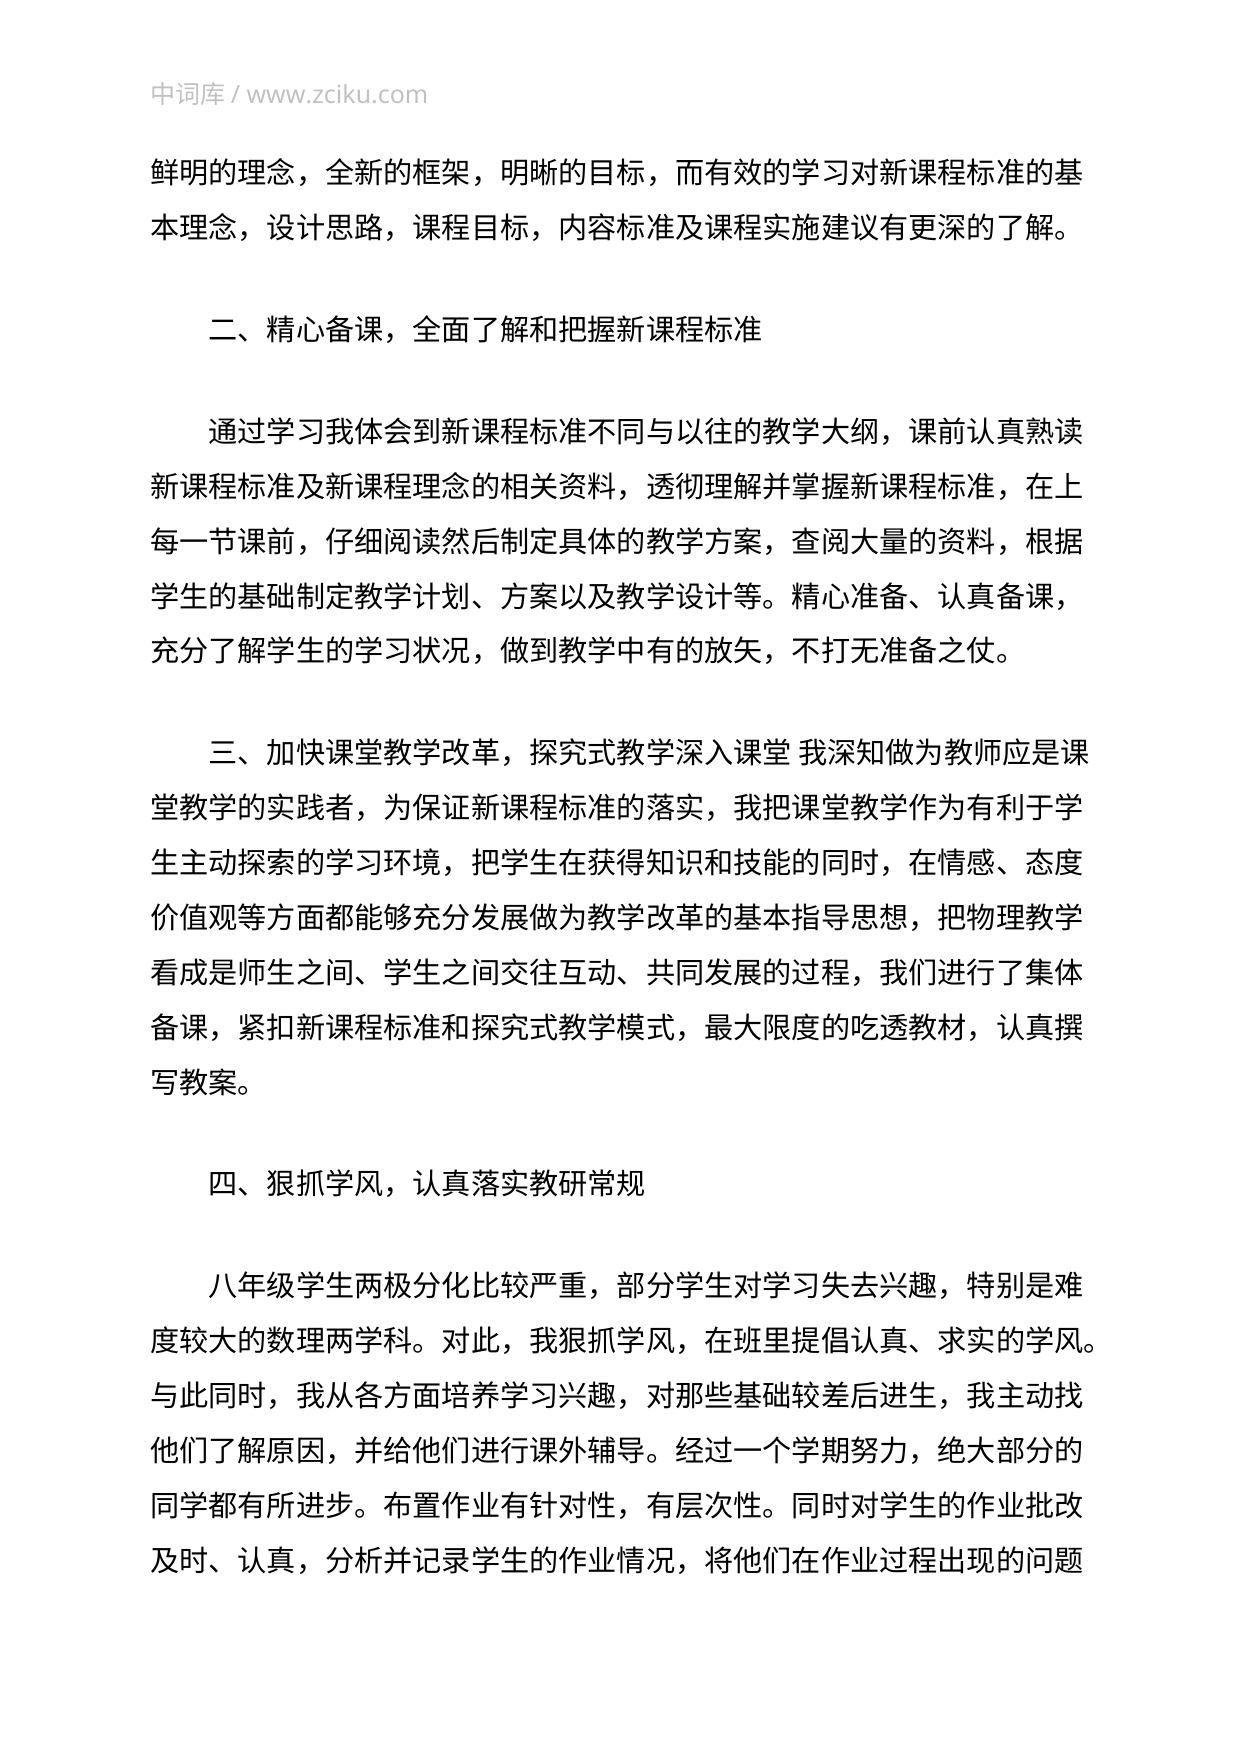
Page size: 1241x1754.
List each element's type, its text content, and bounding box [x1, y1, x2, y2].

text 二、精心备课，全面了解和把握新课程标准 [150, 307, 1090, 349]
text 四、狠抓学风，认真落实教研常规 [150, 1161, 1090, 1203]
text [150, 1263, 1090, 1579]
text 通过学习我体会到新课程标准不同与以往的教学大纲，课前认真熟读新课程标准及新课程理念的相关资料，透彻理解并掌握新课程标准，在上每一节课前，仔细阅读然后制定具体的教学方案，查阅大量的资料，根据学生的基础制定教学计划、方案以及教学设计等。精心准备、认真备课，充分了解学生的学习状况，做到教学中有的放矢，不打无准备之仗。 [150, 408, 1090, 670]
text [150, 150, 1090, 247]
text 三、加快课堂教学改革，探究式教学深入课堂 我深知做为教师应是课堂教学的实践者，为保证新课程标准的落实，我把课堂教学作为有利于学生主动探索的学习环境，把学生在获得知识和技能的同时，在情感、态度价值观等方面都能够充分发展做为教学改革的基本指导思想，把物理教学看成是师生之间、学生之间交往互动、共同发展的过程，我们进行了集体备课，紧扣新课程标准和探究式教学模式，最大限度的吃透教材，认真撰写教案。 [150, 730, 1090, 1101]
